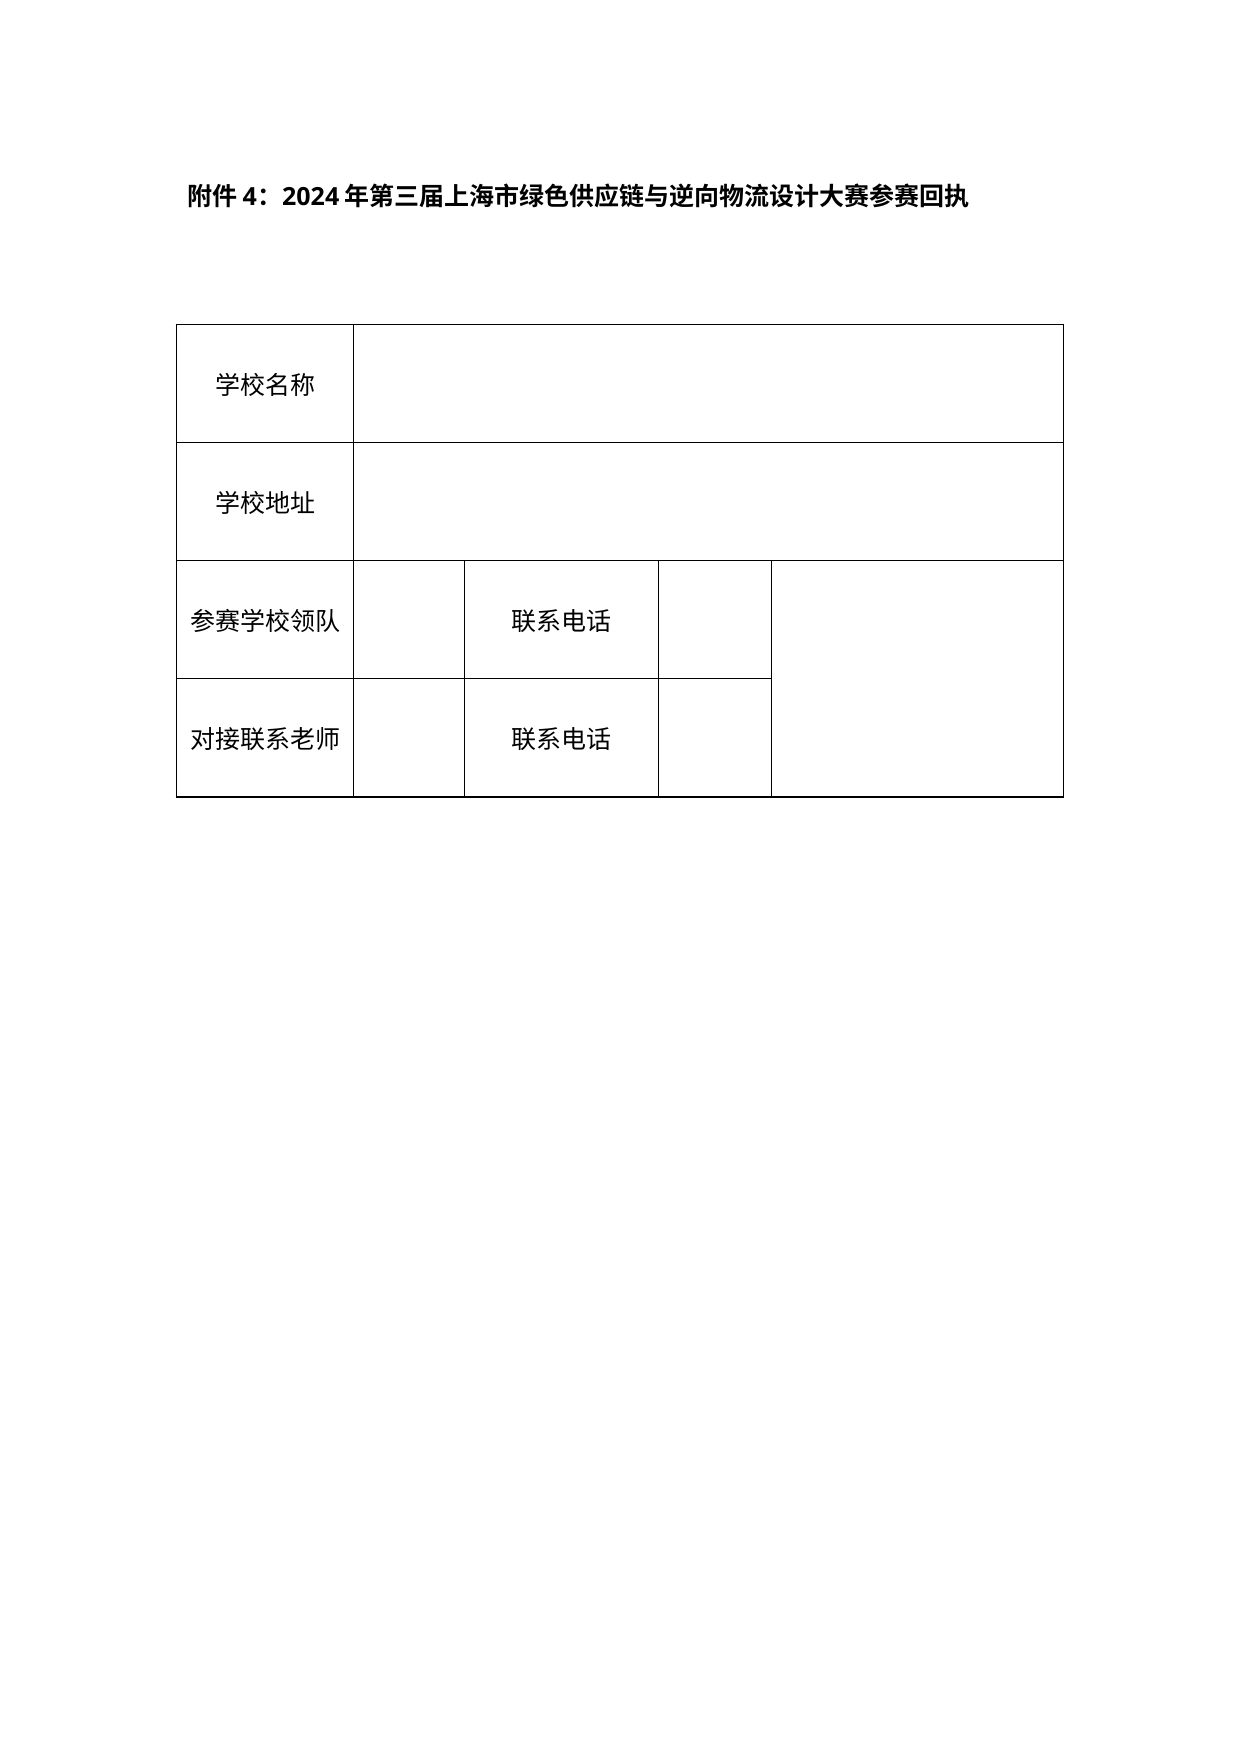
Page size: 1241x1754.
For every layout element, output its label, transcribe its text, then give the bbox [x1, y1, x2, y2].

table_cell 对接联系老师 [177, 679, 353, 796]
table_cell [772, 561, 1063, 796]
table_cell 联系电话 [465, 561, 658, 678]
table_cell [354, 679, 464, 796]
table_cell [354, 443, 1063, 560]
table_cell 联系电话 [465, 679, 658, 796]
table_cell [659, 679, 771, 796]
table_cell 学校地址 [177, 443, 353, 560]
table_cell [354, 561, 464, 678]
table_header 学校名称 [177, 325, 353, 442]
table_cell [659, 561, 771, 678]
table_cell 参赛学校领队 [177, 561, 353, 678]
table_header [354, 325, 1063, 442]
text 附件4：2024年第三届上海市绿色供应链与逆向物流设计大赛参赛回执 [187, 162, 1053, 227]
